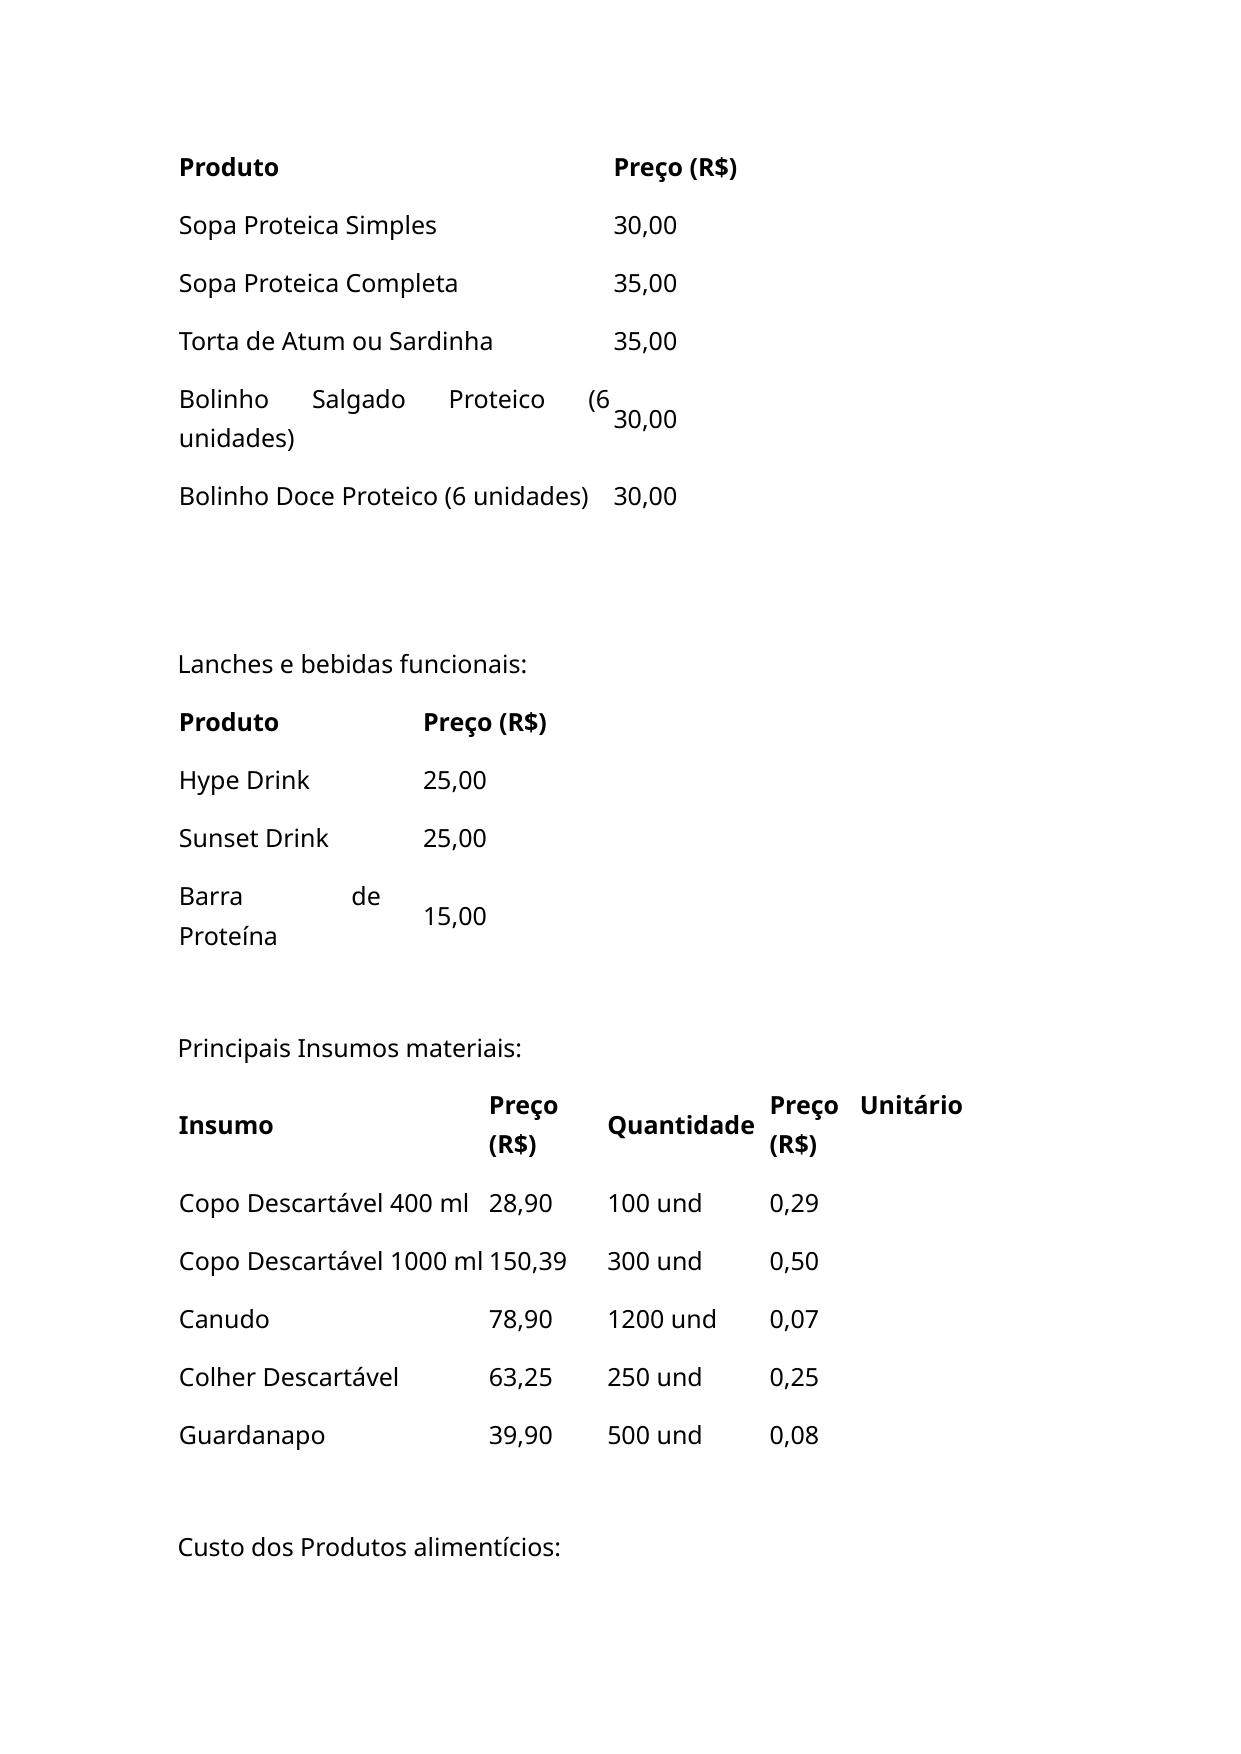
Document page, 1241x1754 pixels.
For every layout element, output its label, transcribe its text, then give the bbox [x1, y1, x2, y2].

table_cell Bolinho Doce Proteico (6 unidades) [177, 478, 612, 536]
table_header Quantidade [605, 1086, 768, 1184]
table_cell 30,00 [612, 478, 745, 536]
table_cell Sunset Drink [177, 819, 382, 877]
table_cell 78,90 [487, 1300, 605, 1358]
table_cell 39,90 [487, 1416, 605, 1474]
table_cell 1200 und [605, 1300, 768, 1358]
table_cell Copo Descartável 400 ml [177, 1184, 487, 1242]
table_header Insumo [177, 1086, 487, 1184]
table_cell 300 und [605, 1242, 768, 1300]
table_header Produto [177, 148, 612, 206]
table_cell 25,00 [382, 819, 557, 877]
table_cell 150,39 [487, 1242, 605, 1300]
table_cell Guardanapo [177, 1416, 487, 1474]
table_cell Colher Descartável [177, 1358, 487, 1416]
table_cell 0,08 [768, 1416, 964, 1474]
table_header Preço Unitário (R$) [768, 1086, 964, 1184]
table_cell Bolinho Salgado Proteico (6 unidades) [177, 380, 612, 477]
table_cell 30,00 [612, 206, 745, 264]
table_cell 0,50 [768, 1242, 964, 1300]
table_cell 0,29 [768, 1184, 964, 1242]
table_header Produto [177, 703, 382, 761]
table_cell 0,25 [768, 1358, 964, 1416]
table_cell Canudo [177, 1300, 487, 1358]
text Custo dos Produtos alimentícios: [177, 1530, 1063, 1564]
table_header Preço (R$) [382, 703, 557, 761]
table_cell 0,07 [768, 1300, 964, 1358]
table_cell 63,25 [487, 1358, 605, 1416]
table_cell 25,00 [382, 761, 557, 819]
table_cell 250 und [605, 1358, 768, 1416]
text Lanches e bebidas funcionais: [177, 647, 1063, 681]
text Principais Insumos materiais: [177, 1031, 1063, 1064]
table_header Preço (R$) [487, 1086, 605, 1184]
table_cell 35,00 [612, 264, 745, 322]
table_cell Sopa Proteica Simples [177, 206, 612, 264]
table_cell Hype Drink [177, 761, 382, 819]
table_cell Copo Descartável 1000 ml [177, 1242, 487, 1300]
table_cell 100 und [605, 1184, 768, 1242]
table_cell Sopa Proteica Completa [177, 264, 612, 322]
table_cell 35,00 [612, 322, 745, 380]
table_cell 30,00 [612, 380, 745, 477]
table_cell 500 und [605, 1416, 768, 1474]
table_cell Torta de Atum ou Sardinha [177, 322, 612, 380]
table_cell Barra de Proteína [177, 878, 382, 975]
table_header Preço (R$) [612, 148, 745, 206]
table_cell 28,90 [487, 1184, 605, 1242]
table_cell 15,00 [382, 878, 557, 975]
